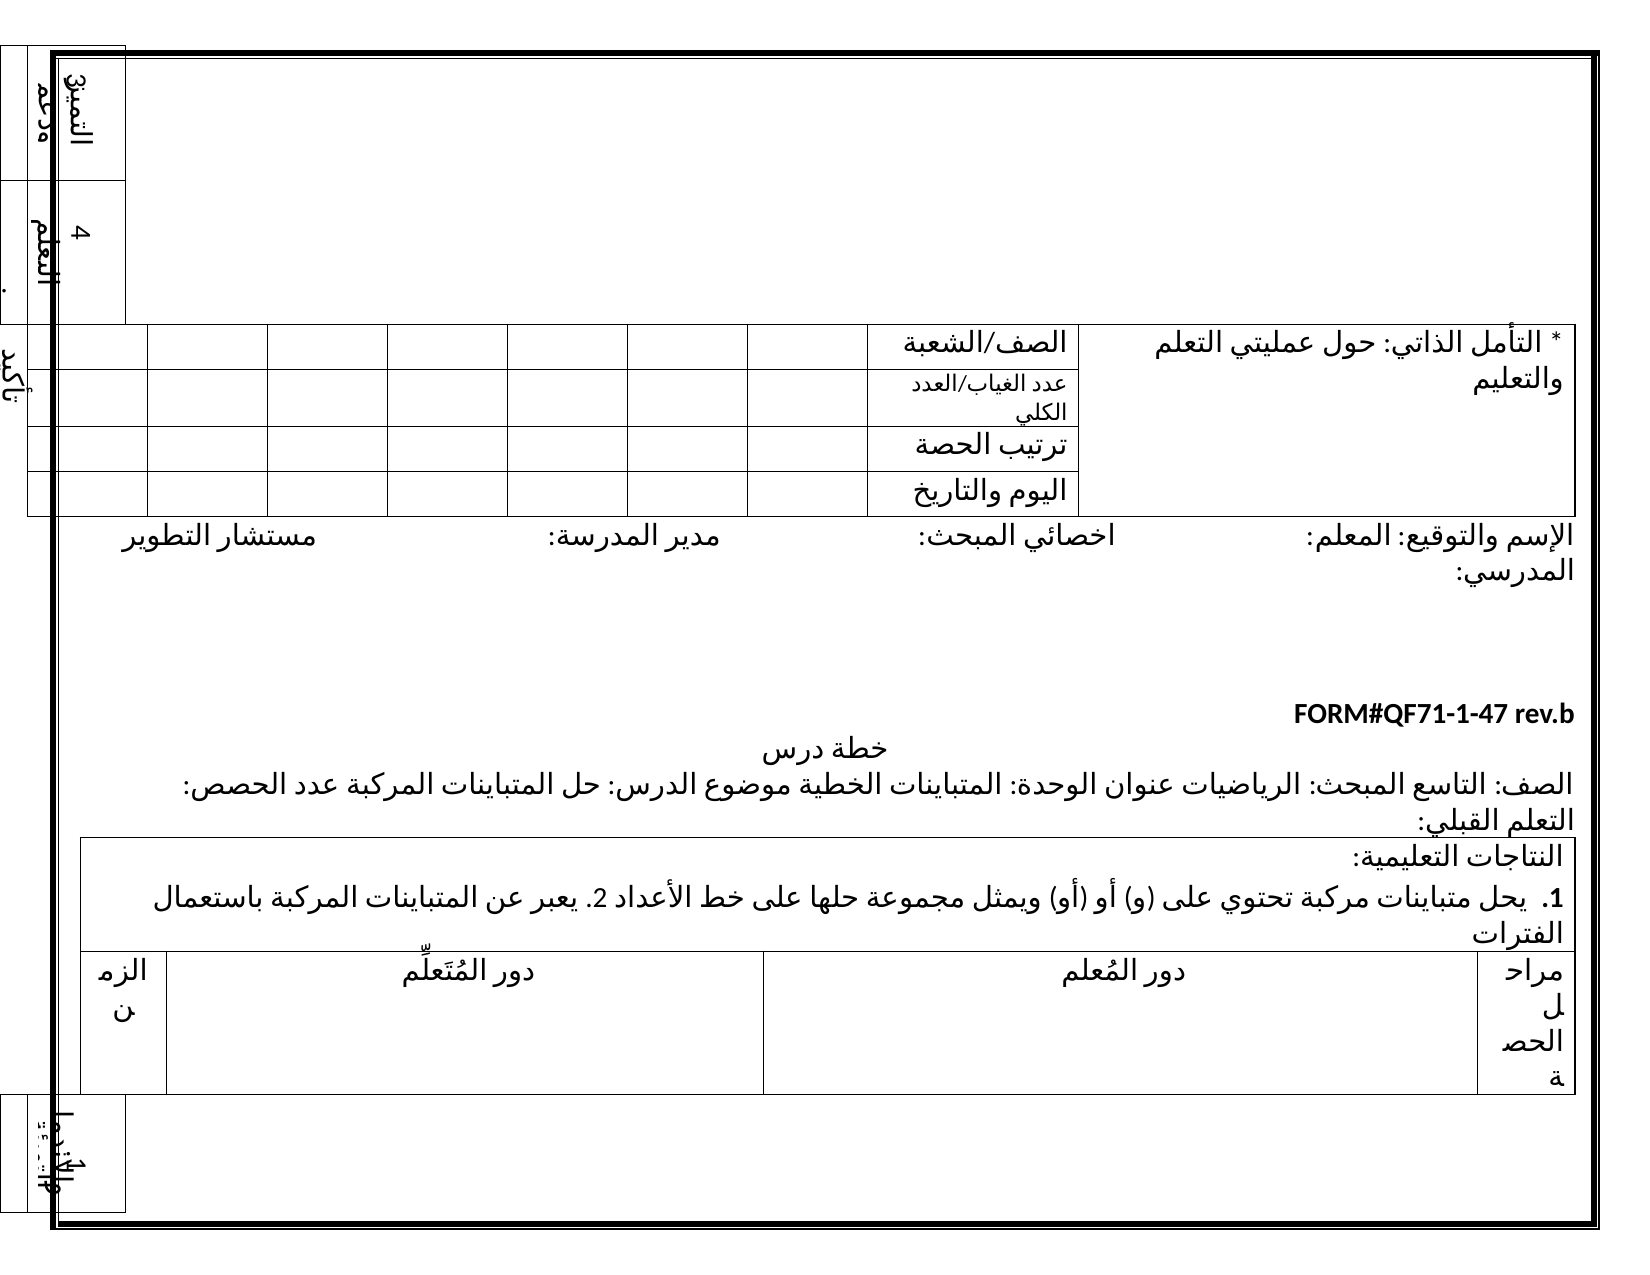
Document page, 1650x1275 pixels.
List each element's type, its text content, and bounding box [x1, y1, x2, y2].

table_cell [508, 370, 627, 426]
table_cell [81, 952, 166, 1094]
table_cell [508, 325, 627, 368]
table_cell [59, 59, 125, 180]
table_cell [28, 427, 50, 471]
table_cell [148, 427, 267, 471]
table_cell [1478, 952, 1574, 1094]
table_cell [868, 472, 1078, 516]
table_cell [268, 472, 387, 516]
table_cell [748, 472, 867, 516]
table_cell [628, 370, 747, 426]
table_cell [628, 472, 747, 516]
text الإسم والتوقيع: المعلم: اخصائي المبحث: مدير المدرسة: مستشار التطوير المدرسي: [75, 517, 1575, 588]
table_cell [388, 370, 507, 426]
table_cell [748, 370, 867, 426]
text خطة درس [75, 730, 1575, 766]
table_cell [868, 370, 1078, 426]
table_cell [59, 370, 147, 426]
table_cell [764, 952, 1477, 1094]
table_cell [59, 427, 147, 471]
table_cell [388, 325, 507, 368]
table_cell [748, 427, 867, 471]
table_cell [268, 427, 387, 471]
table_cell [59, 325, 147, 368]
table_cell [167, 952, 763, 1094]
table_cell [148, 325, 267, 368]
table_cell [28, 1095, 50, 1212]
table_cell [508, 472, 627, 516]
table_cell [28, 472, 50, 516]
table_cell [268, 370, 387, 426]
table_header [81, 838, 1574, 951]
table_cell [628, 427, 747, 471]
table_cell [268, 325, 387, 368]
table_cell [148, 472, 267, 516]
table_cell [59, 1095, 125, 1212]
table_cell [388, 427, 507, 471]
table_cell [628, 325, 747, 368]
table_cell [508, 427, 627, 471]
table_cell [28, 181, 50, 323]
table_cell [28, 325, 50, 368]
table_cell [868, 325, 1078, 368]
text التعلم القبلي: [75, 802, 1575, 837]
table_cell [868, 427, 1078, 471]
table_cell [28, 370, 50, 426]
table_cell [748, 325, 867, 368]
text FORM#QF71-1-47 rev.b [75, 695, 1575, 730]
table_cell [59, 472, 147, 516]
text الصف: التاسع المبحث: الرياضيات عنوان الوحدة: المتباينات الخطية موضوع الدرس: حل المتباينات المركبة عدد الحصص: [75, 766, 1575, 802]
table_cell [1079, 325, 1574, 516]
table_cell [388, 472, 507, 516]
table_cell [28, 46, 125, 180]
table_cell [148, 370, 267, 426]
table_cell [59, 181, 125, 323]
